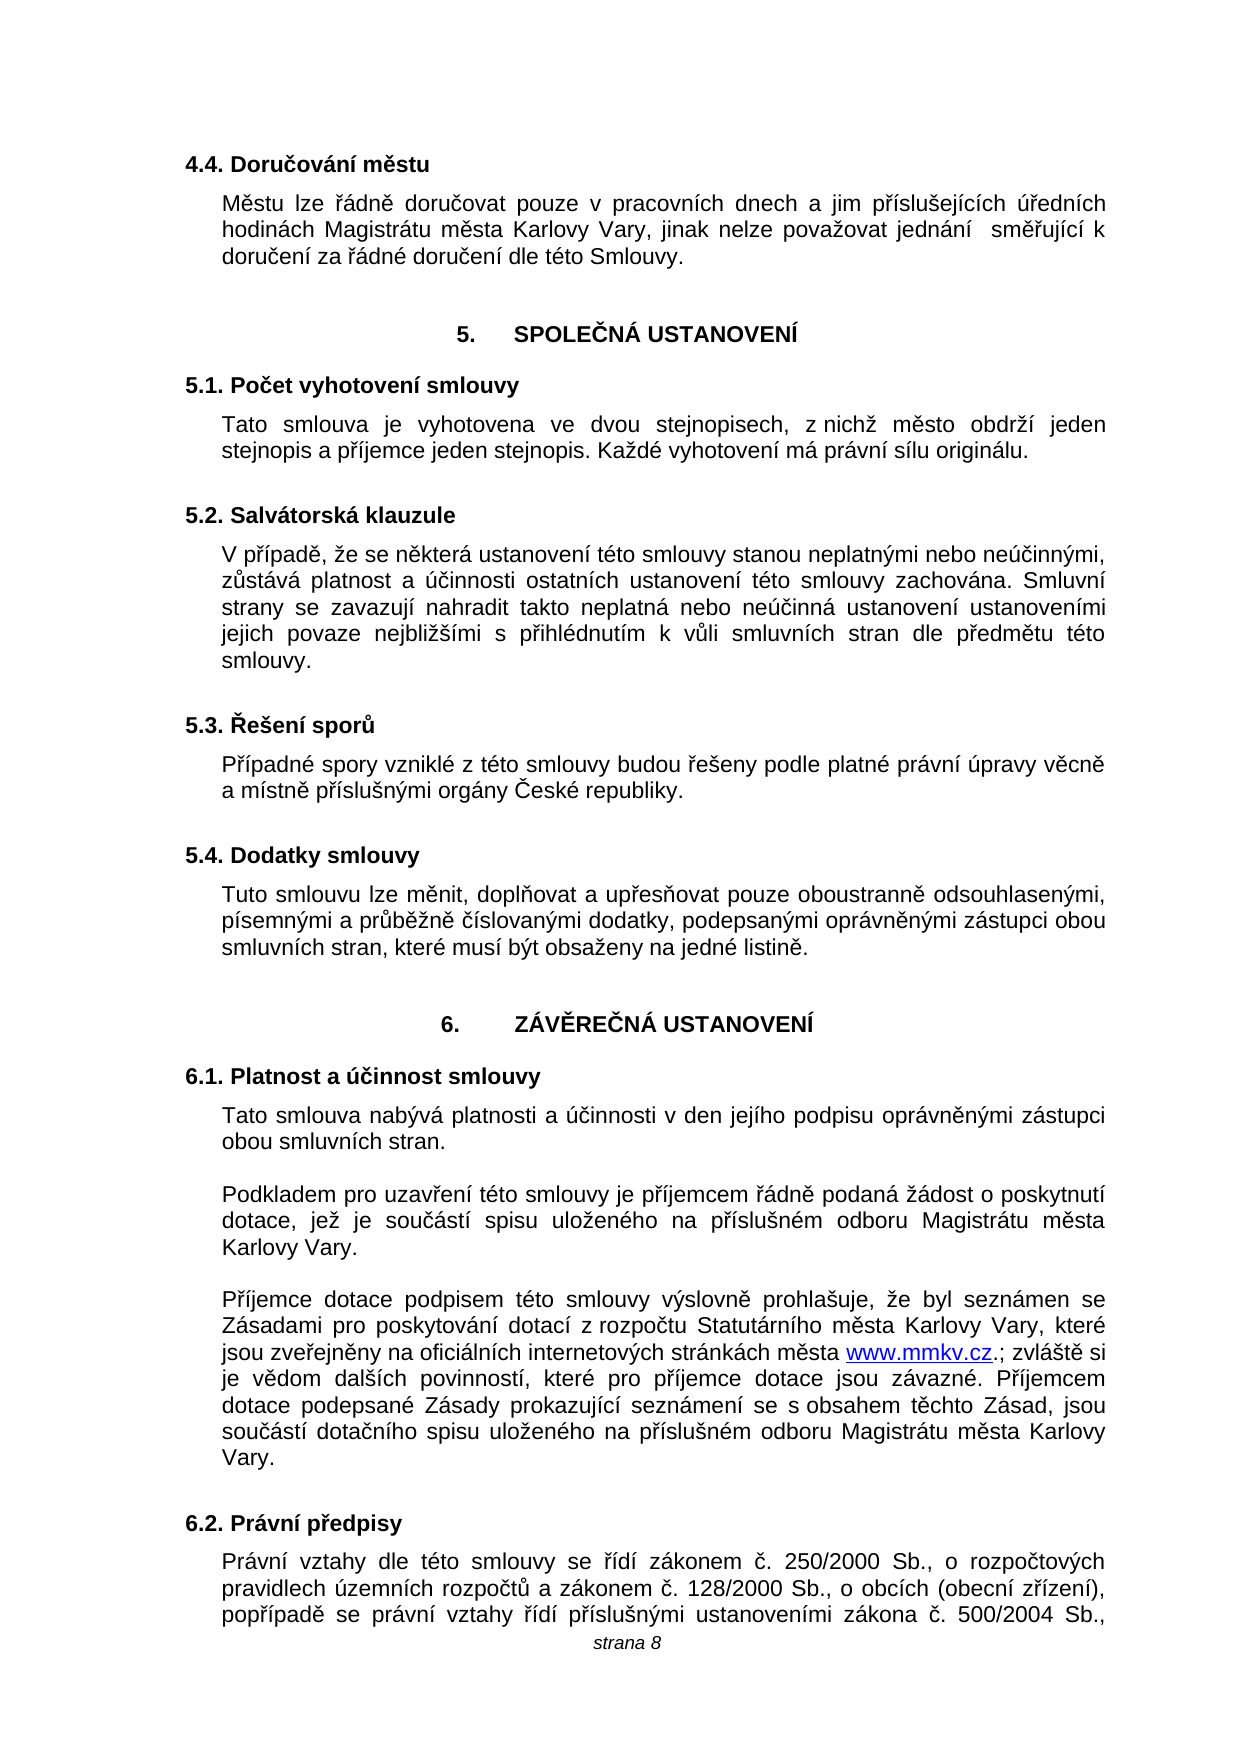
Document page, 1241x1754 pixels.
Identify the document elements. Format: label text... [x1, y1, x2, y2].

text Řešení sporů [185, 712, 1106, 738]
text Závěrečná ustanovení [148, 1011, 1106, 1038]
list V případě, že se některá ustanovení této smlouvy stanou neplatnými nebo neúčinnými, zůstává platnost a účinnosti ostatních ustanovení této smlouvy zachována. Smluvní strany se zavazují nahradit takto neplatná nebo neúčinná ustanovení ustanoveními jejich povaze nejbližšími s přihlédnutím k vůli smluvních stran dle předmětu této smlouvy. [221, 541, 1106, 673]
text Příjemce dotace podpisem této smlouvy výslovně prohlašuje, že byl seznámen se Zásadami pro poskytování dotací z rozpočtu Statutárního města Karlovy Vary, které jsou zveřejněny na oficiálních internetových stránkách města www.mmkv.cz.; zvláště si je vědom dalších povinností, které pro příjemce dotace jsou závazné. Příjemcem dotace podepsané Zásady prokazující seznámení se s obsahem těchto Zásad, jsou součástí dotačního spisu uloženého na příslušném odboru Magistrátu města Karlovy Vary. [222, 1286, 1106, 1471]
list Případné spory vzniklé z této smlouvy budou řešeny podle platné právní úpravy věcně a místně příslušnými orgány České republiky. [221, 751, 1106, 803]
text Podkladem pro uzavření této smlouvy je příjemcem řádně podaná žádost o poskytnutí dotace, jež je součástí spisu uloženého na příslušném odboru Magistrátu města Karlovy Vary. [222, 1181, 1106, 1260]
text Doručování městu [185, 151, 1106, 178]
list Tato smlouva je vyhotovena ve dvou stejnopisech, z nichž město obdrží jeden stejnopis a příjemce jeden stejnopis. Každé vyhotovení má právní sílu originálu. [221, 411, 1106, 463]
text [221, 1548, 1106, 1627]
text Tato smlouva nabývá platnosti a účinnosti v den jejího podpisu oprávněnými zástupci obou smluvních stran. [222, 1102, 1106, 1154]
text Počet vyhotovení smlouvy [185, 372, 1106, 398]
text Společná ustanovení [148, 321, 1106, 347]
list Tuto smlouvu lze měnit, doplňovat a upřesňovat pouze oboustranně odsouhlasenými, písemnými a průběžně číslovanými dodatky, podepsanými oprávněnými zástupci obou smluvních stran, které musí být obsaženy na jedné listině. [221, 881, 1106, 960]
text Platnost a účinnost smlouvy [185, 1063, 1106, 1089]
text Právní předpisy [185, 1509, 1106, 1536]
text Dodatky smlouvy [185, 842, 1106, 868]
text Městu lze řádně doručovat pouze v pracovních dnech a jim příslušejících úředních hodinách Magistrátu města Karlovy Vary, jinak nelze považovat jednání směřující k doručení za řádné doručení dle této Smlouvy. [222, 190, 1106, 269]
text Salvátorská klauzule [185, 502, 1106, 529]
